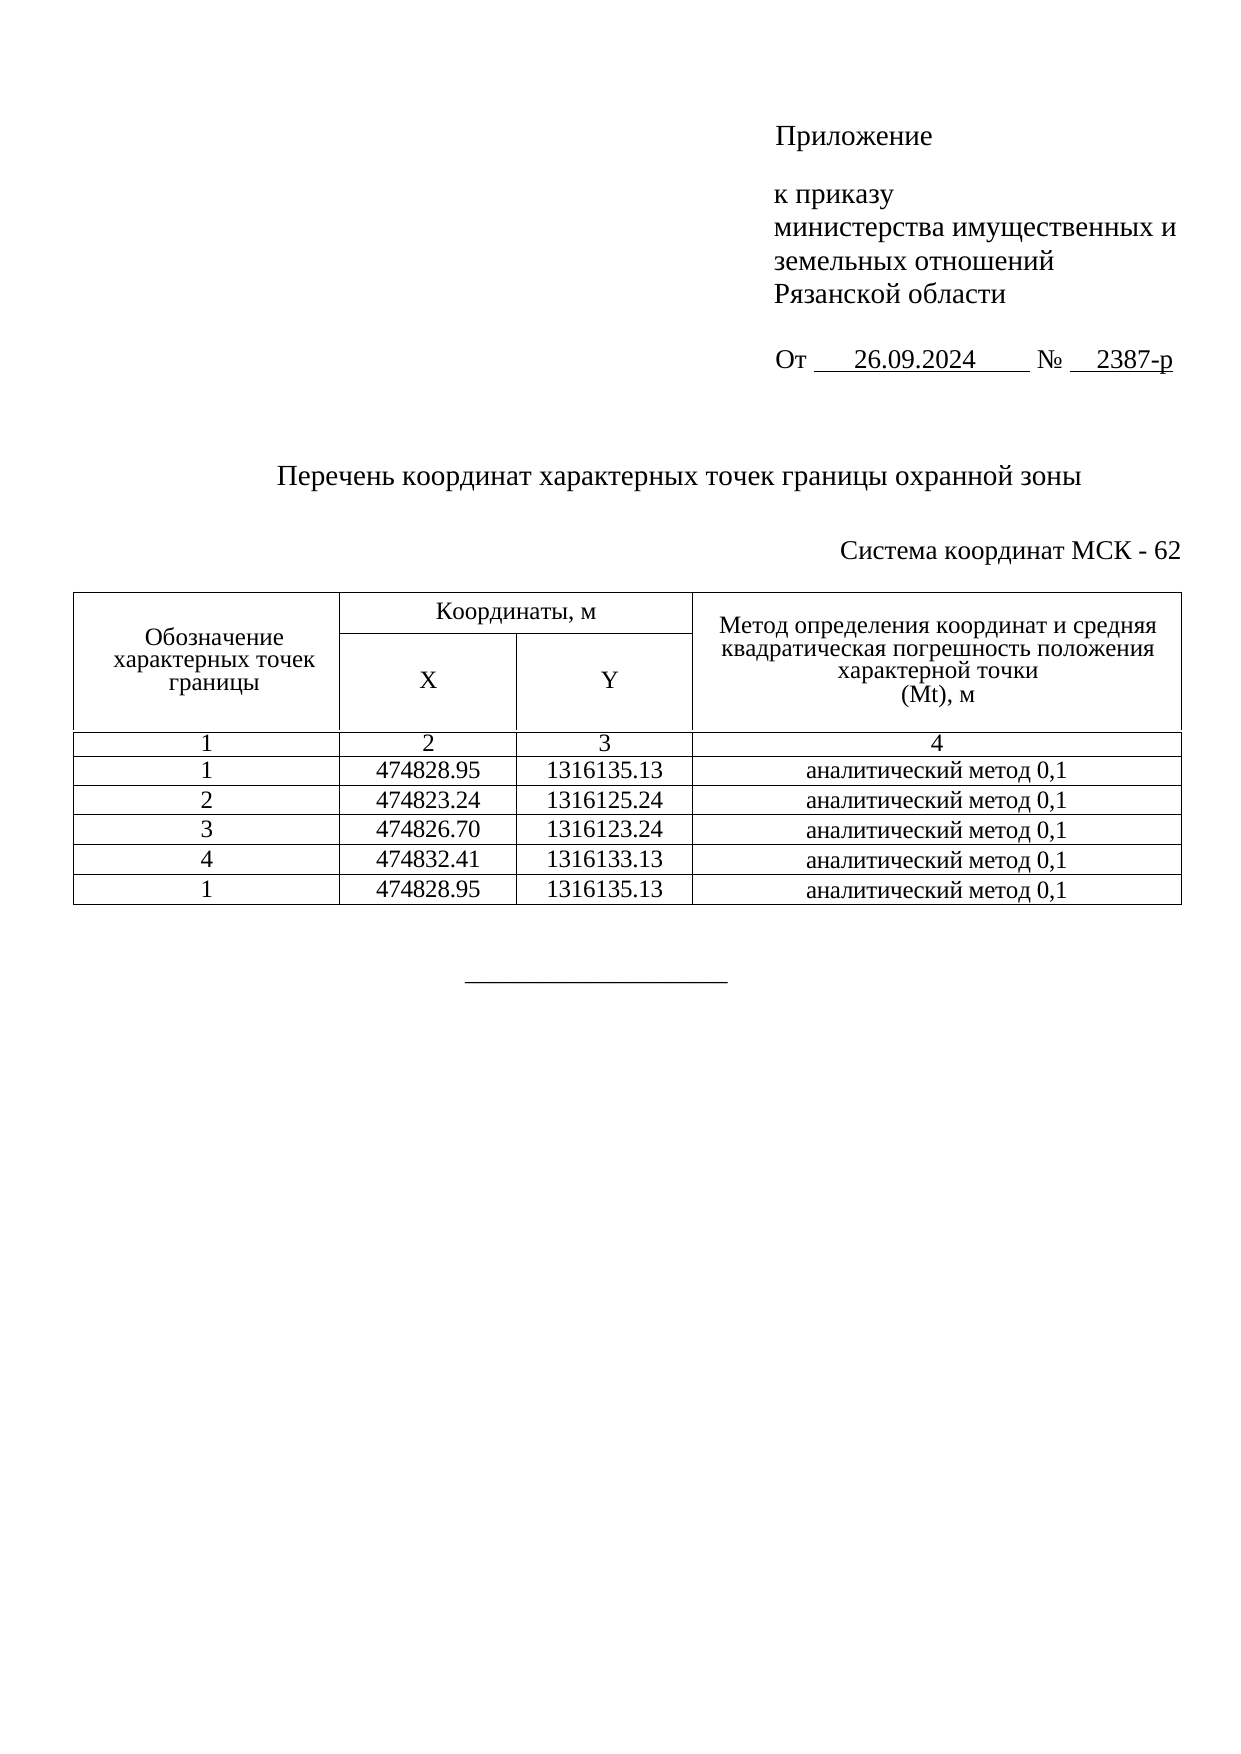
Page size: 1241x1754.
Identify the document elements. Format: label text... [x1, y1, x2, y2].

table_cell 1316135.13 [517, 757, 692, 784]
table_cell аналитический метод 0,1 [693, 786, 1181, 814]
table_header 1 [74, 733, 339, 756]
table_cell 1316135.13 [517, 875, 692, 904]
table_cell 1316133.13 [517, 845, 692, 874]
text земельных отношений [177, 243, 1181, 276]
table_cell 4 [74, 845, 339, 874]
table_cell 2 [74, 786, 339, 814]
table_cell Х [340, 634, 516, 730]
table_header 2 [340, 733, 516, 756]
table_header Метод определения координат и средняя квадратическая погрешность положения характерной точки (Мt), м [693, 593, 1181, 730]
text Приложение [177, 118, 1181, 152]
table_cell 1316123.24 [517, 815, 692, 844]
table_header Обозначение характерных точек границы [74, 593, 339, 730]
text _____________________ [177, 957, 1181, 986]
table_header 4 [693, 733, 1181, 756]
table_cell 1316125.24 [517, 786, 692, 814]
table_cell Y [517, 634, 692, 730]
table_cell 474828.95 [340, 757, 516, 784]
table_cell 474823.24 [340, 786, 516, 814]
table_cell 1 [74, 875, 339, 904]
table_cell 3 [74, 815, 339, 844]
table_cell аналитический метод 0,1 [693, 757, 1181, 784]
table_header 3 [517, 733, 692, 756]
table_cell 474828.95 [340, 875, 516, 904]
table_cell аналитический метод 0,1 [693, 845, 1181, 874]
text Система координат МСК - 62 [177, 540, 1181, 565]
text к приказу [693, 176, 1181, 209]
table_cell 474826.70 [340, 815, 516, 844]
text Перечень координат характерных точек границы охранной зоны [177, 458, 1181, 492]
table_cell 474832.41 [340, 845, 516, 874]
table_cell 1 [74, 757, 339, 784]
table_cell аналитический метод 0,1 [693, 875, 1181, 904]
text От 26.09.2024 № 2387-р [177, 343, 1181, 374]
table_header Координаты, м [340, 593, 692, 633]
table_cell аналитический метод 0,1 [693, 815, 1181, 844]
text Рязанской области [177, 276, 1181, 310]
text министерства имущественных и [693, 209, 1181, 243]
